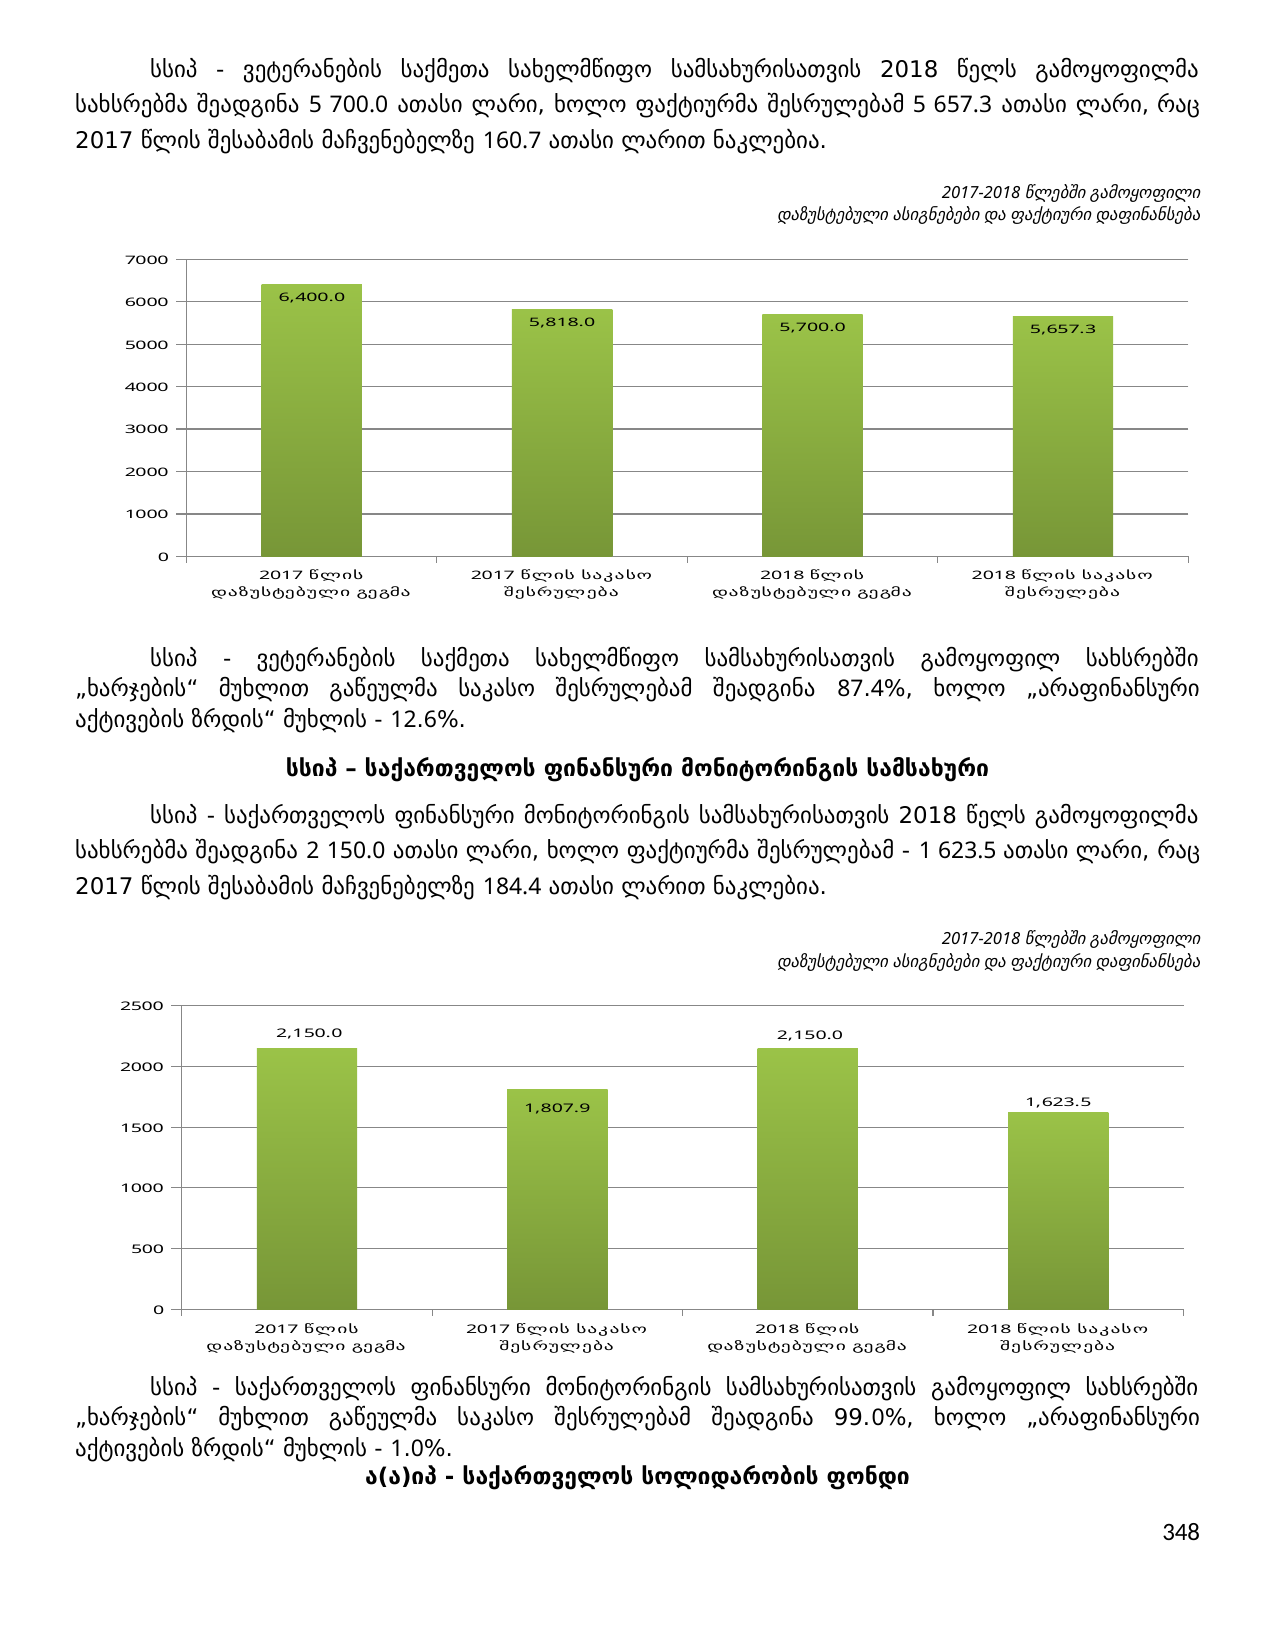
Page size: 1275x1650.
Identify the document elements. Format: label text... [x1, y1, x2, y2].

text სსიპ – საქართველოს ფინანსური მონიტორინგის სამსახური [75, 755, 1200, 782]
text სსიპ - ვეტერანების საქმეთა სახელმწიფო სამსახურისათვის გამოყოფილ სახსრებში „ხარჯების“ მუხლით გაწეულმა საკასო შესრულებამ შეადგინა 87.4%, ხოლო „არაფინანსური აქტივების ზრდის“ მუხლის - 12.6%. [75, 645, 1200, 734]
text სსიპ - საქართველოს ფინანსური მონიტორინგის სამსახურისათვის 2018 წელს გამოყოფილმა სახსრებმა შეადგინა 2 150.0 ათასი ლარი, ხოლო ფაქტიურმა შესრულებამ - 1 623.5 ათასი ლარი, რაც 2017 წლის შესაბამის მაჩვენებელზე 184.4 ათასი ლარით ნაკლებია. [75, 802, 1200, 901]
text სსიპ - ვეტერანების საქმეთა სახელმწიფო სამსახურისათვის 2018 წელს გამოყოფილმა სახსრებმა შეადგინა 5 700.0 ათასი ლარი, ხოლო ფაქტიურმა შესრულებამ 5 657.3 ათასი ლარი, რაც 2017 წლის შესაბამის მაჩვენებელზე 160.7 ათასი ლარით ნაკლებია. [75, 56, 1200, 155]
text 2017-2018 წლებში გამოყოფილი დაზუსტებული ასიგნებები და ფაქტიური დაფინანსება [75, 180, 1200, 226]
text 2017-2018 წლებში გამოყოფილი დაზუსტებული ასიგნებები და ფაქტიური დაფინანსება [75, 927, 1200, 972]
text ა(ა)იპ - საქართველოს სოლიდარობის ფონდი [75, 1463, 1200, 1490]
text სსიპ - საქართველოს ფინანსური მონიტორინგის სამსახურისათვის გამოყოფილ სახსრებში „ხარჯების“ მუხლით გაწეულმა საკასო შესრულებამ შეადგინა 99.0%, ხოლო „არაფინანსური აქტივების ზრდის“ მუხლის - 1.0%. [75, 1374, 1200, 1463]
